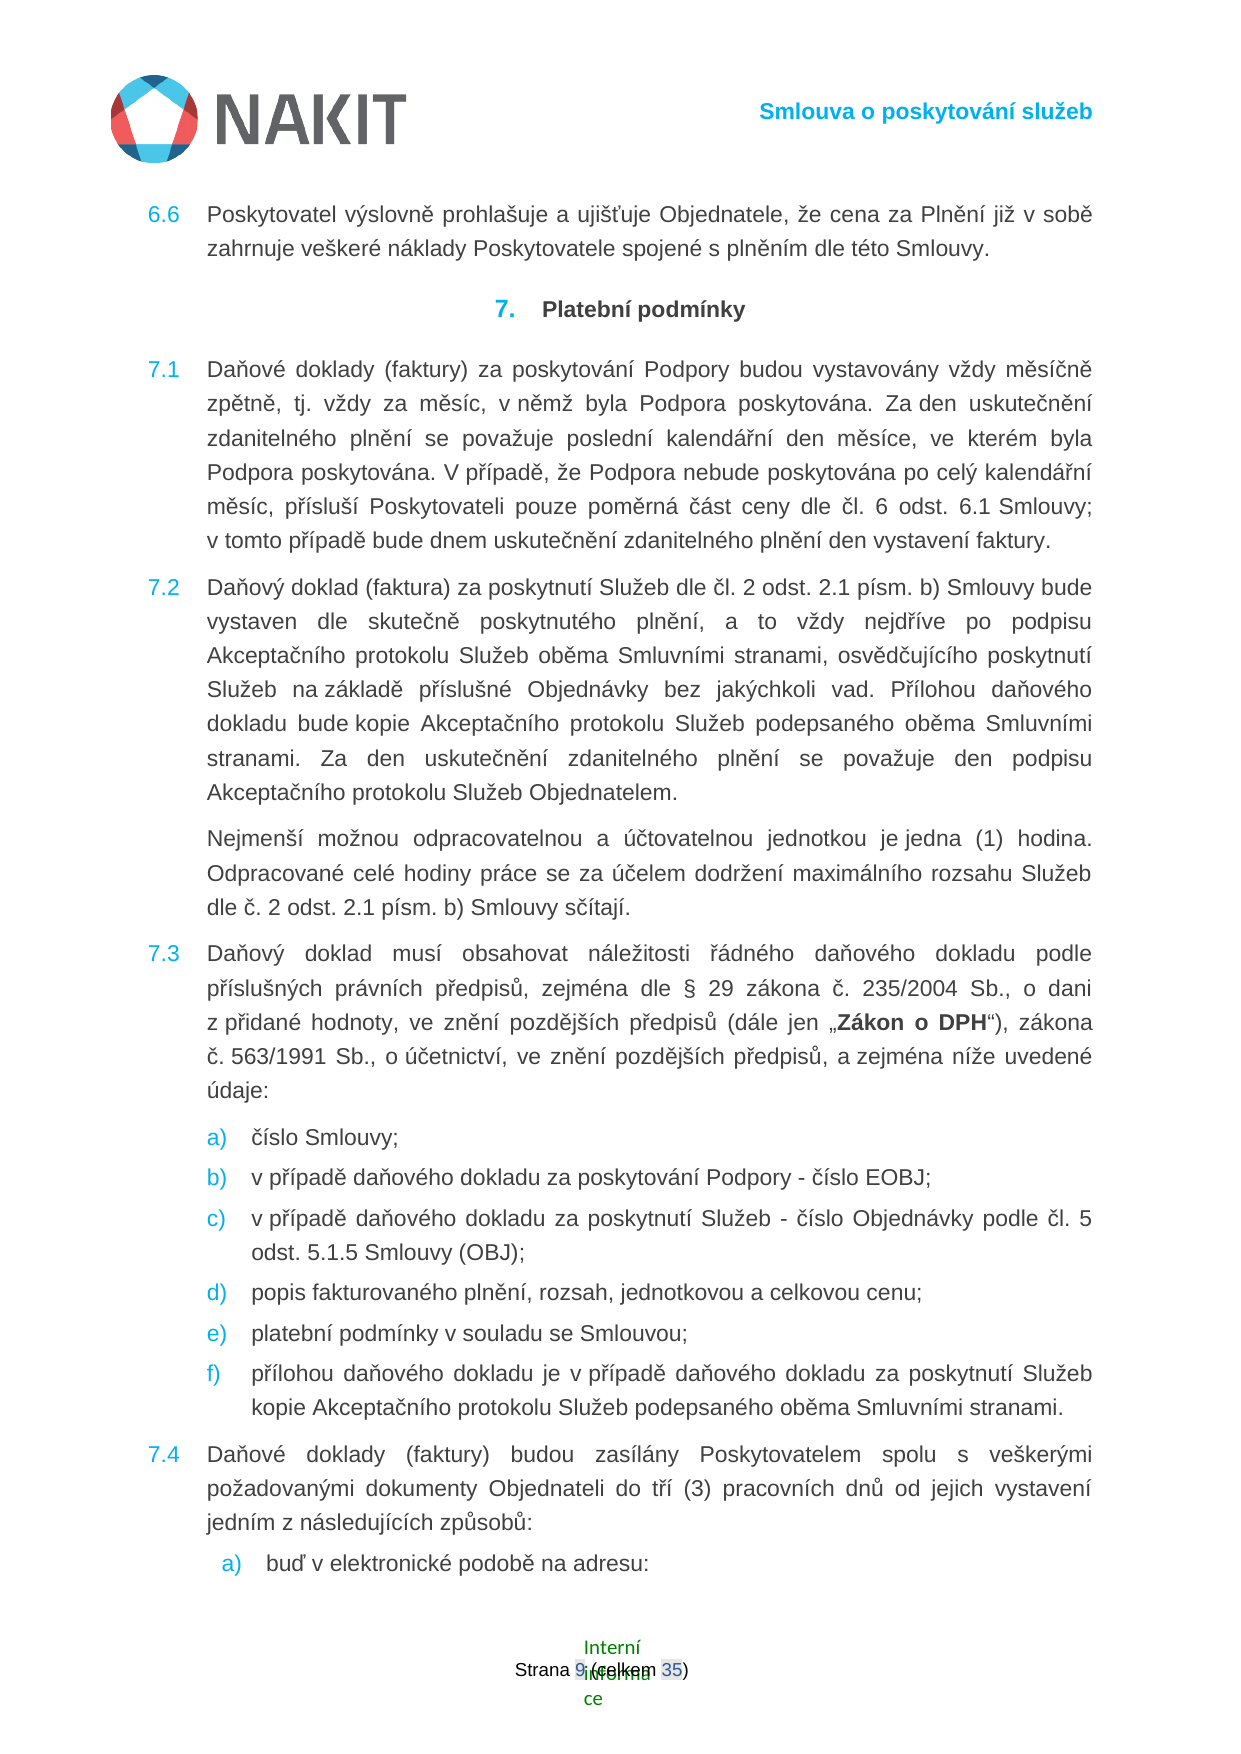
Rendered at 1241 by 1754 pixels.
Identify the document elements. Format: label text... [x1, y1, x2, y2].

list číslo Smlouvy; [207, 1124, 1093, 1150]
list v případě daňového dokladu za poskytnutí Služeb - číslo Objednávky podle čl. 5 odst. 5.1.5 Smlouvy (OBJ); [207, 1204, 1093, 1265]
list Daňové doklady (faktury) budou zasílány Poskytovatelem spolu s veškerými požadovanými dokumenty Objednateli do tří (3) pracovních dnů od jejich vystavení jedním z následujících způsobů: [148, 1441, 1093, 1536]
list Daňový doklad (faktura) za poskytnutí Služeb dle čl. 2 odst. 2.1 písm. b) Smlouvy bude vystaven dle skutečně poskytnutého plnění, a to vždy nejdříve po podpisu Akceptačního protokolu Služeb oběma Smluvními stranami, osvědčujícího poskytnutí Služeb na základě příslušné Objednávky bez jakýchkoli vad. Přílohou daňového dokladu bude kopie Akceptačního protokolu Služeb podepsaného oběma Smluvními stranami. Za den uskutečnění zdanitelného plnění se považuje den podpisu Akceptačního protokolu Služeb Objednatelem. [148, 574, 1093, 805]
list Daňové doklady (faktury) za poskytování Podpory budou vystavovány vždy měsíčně zpětně, tj. vždy za měsíc, v němž byla Podpora poskytována. Za den uskutečnění zdanitelného plnění se považuje poslední kalendářní den měsíce, ve kterém byla Podpora poskytována. V případě, že Podpora nebude poskytována po celý kalendářní měsíc, přísluší Poskytovateli pouze poměrná část ceny dle čl. 6 odst. 6.1 Smlouvy; v tomto případě bude dnem uskutečnění zdanitelného plnění den vystavení faktury. [148, 356, 1093, 553]
list platební podmínky v souladu se Smlouvou; [207, 1319, 1093, 1346]
list Nejmenší možnou odpracovatelnou a účtovatelnou jednotkou je jedna (1) hodina. Odpracované celé hodiny práce se za účelem dodržení maximálního rozsahu Služeb dle č. 2 odst. 2.1 písm. b) Smlouvy sčítají. [207, 825, 1093, 920]
list Daňový doklad musí obsahovat náležitosti řádného daňového dokladu podle příslušných právních předpisů, zejména dle § 29 zákona č. 235/2004 Sb., o dani z přidané hodnoty, ve znění pozdějších předpisů (dále jen „Zákon o DPH“), zákona č. 563/1991 Sb., o účetnictví, ve znění pozdějších předpisů, a zejména níže uvedené údaje: [148, 940, 1093, 1103]
list Poskytovatel výslovně prohlašuje a ujišťuje Objednatele, že cena za Plnění již v sobě zahrnuje veškeré náklady Poskytovatele spojené s plněním dle této Smlouvy. [148, 201, 1093, 261]
list buď v elektronické podobě na adresu: [221, 1549, 1093, 1576]
list v případě daňového dokladu za poskytování Podpory - číslo EOBJ; [207, 1164, 1093, 1191]
list přílohou daňového dokladu je v případě daňového dokladu za poskytnutí Služeb kopie Akceptačního protokolu Služeb podepsaného oběma Smluvními stranami. [207, 1360, 1093, 1421]
picture [111, 75, 407, 163]
list Platební podmínky [148, 294, 1093, 323]
list popis fakturovaného plnění, rozsah, jednotkovou a celkovou cenu; [207, 1279, 1093, 1306]
